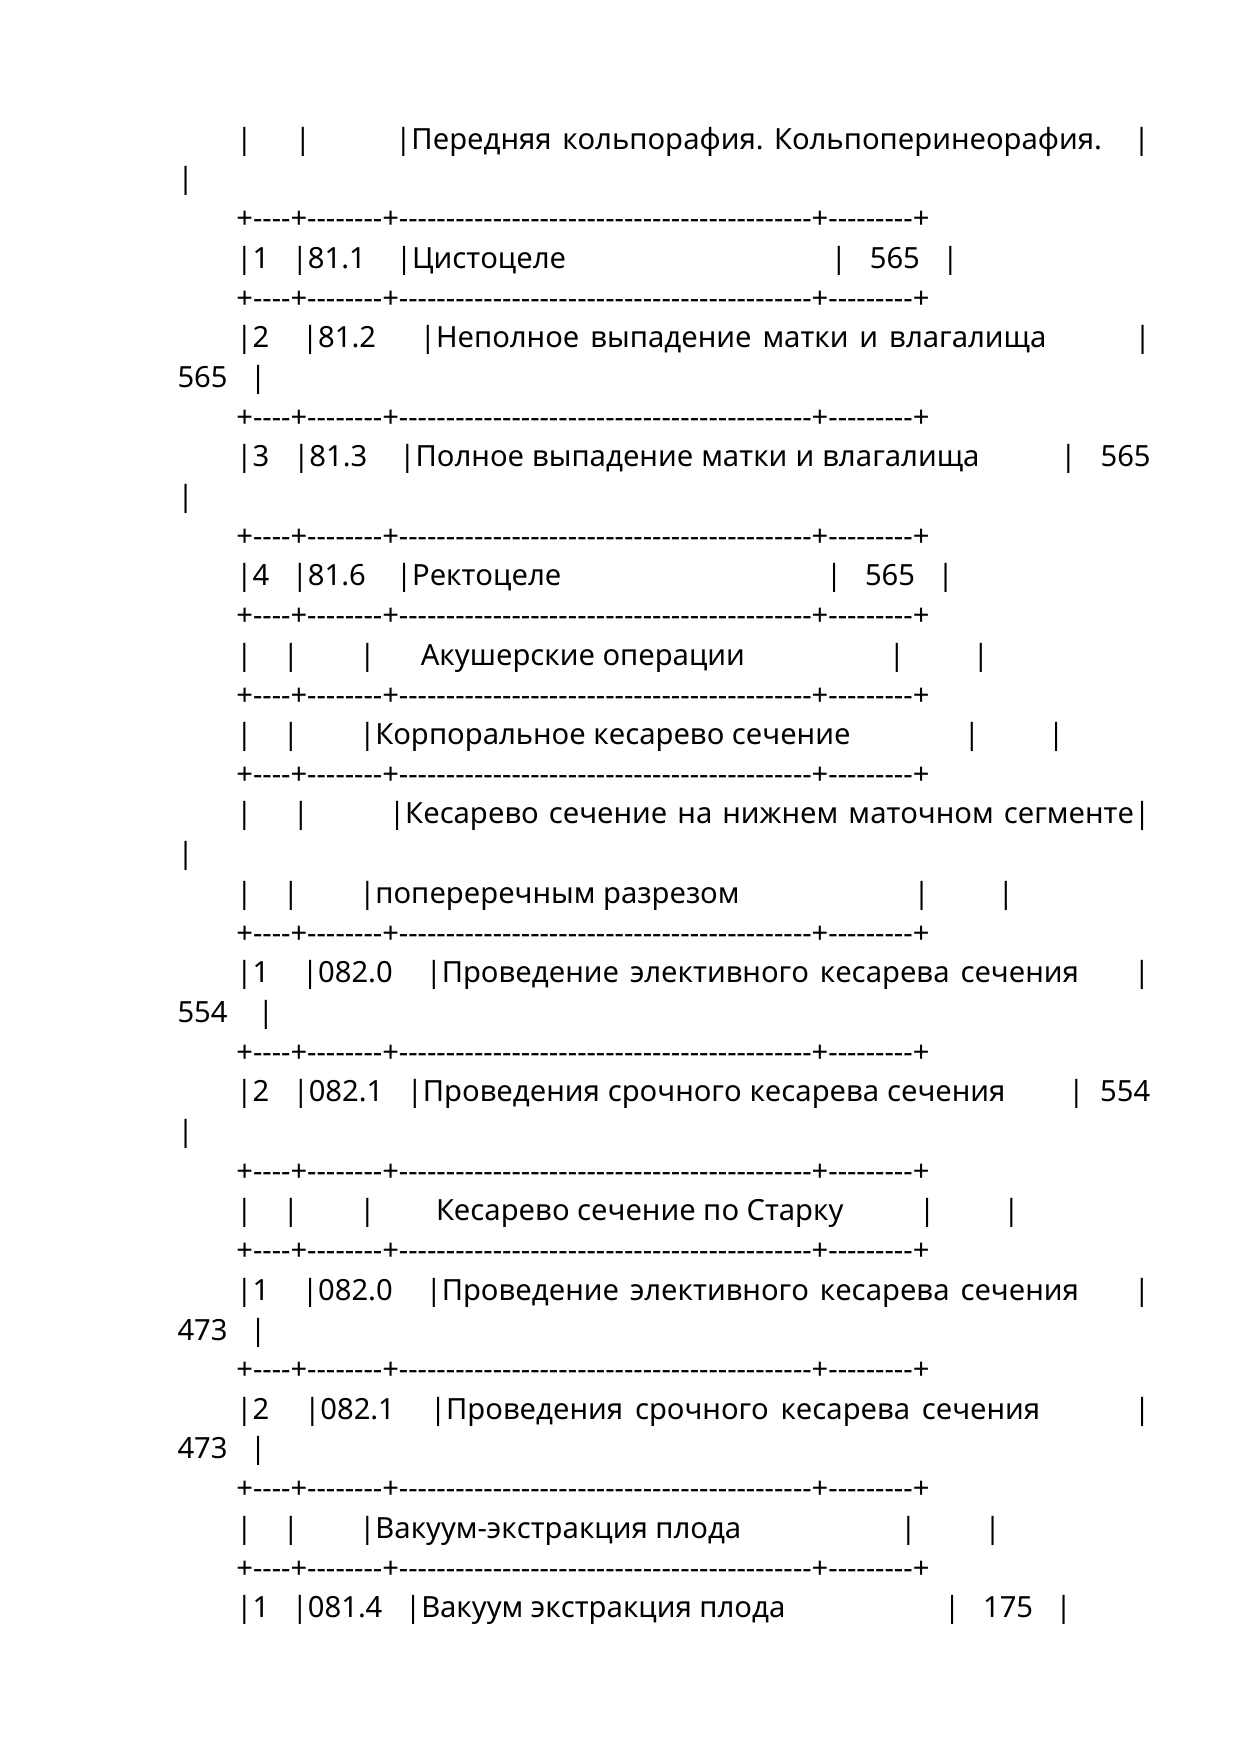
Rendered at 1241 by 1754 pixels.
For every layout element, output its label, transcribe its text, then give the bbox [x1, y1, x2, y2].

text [177, 197, 1152, 237]
text +----+--------+--------------------------------------------+---------+ [177, 1031, 1152, 1071]
text |1 |082.0 |Проведение элективного кесарева сечения | 473 | [177, 1269, 1152, 1348]
text | | |Кесарево сечение на нижнем маточном сегменте| | [177, 793, 1152, 872]
text +----+--------+--------------------------------------------+---------+ [177, 1150, 1152, 1190]
text | | | Акушерские операции | | [177, 634, 1152, 674]
text |4 |81.6 |Ректоцеле | 565 | [177, 555, 1152, 594]
text |1 |81.1 |Цистоцеле | 565 | [177, 237, 1152, 277]
text |2 |082.1 |Проведения срочного кесарева сечения | 473 | [177, 1388, 1152, 1467]
text +----+--------+--------------------------------------------+---------+ [177, 594, 1152, 634]
text +----+--------+--------------------------------------------+---------+ [177, 515, 1152, 555]
text +----+--------+--------------------------------------------+---------+ [177, 753, 1152, 793]
text | | | Кесарево сечение по Старку | | [177, 1190, 1152, 1229]
text +----+--------+--------------------------------------------+---------+ [177, 1229, 1152, 1269]
text |1 |081.4 |Вакуум экстракция плода | 175 | [177, 1587, 1152, 1626]
text +----+--------+--------------------------------------------+---------+ [177, 396, 1152, 436]
text | | |Вакуум-экстракция плода | | [177, 1507, 1152, 1547]
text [177, 1547, 1152, 1587]
text |2 |81.2 |Неполное выпадение матки и влагалища | 565 | [177, 317, 1152, 396]
text | | |Передняя кольпорафия. Кольпоперинеорафия. | | [177, 118, 1152, 197]
text +----+--------+--------------------------------------------+---------+ [177, 674, 1152, 713]
text | | |попереречным разрезом | | [177, 872, 1152, 912]
text |3 |81.3 |Полное выпадение матки и влагалища | 565 | [177, 436, 1152, 515]
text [177, 1467, 1152, 1507]
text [177, 277, 1152, 317]
text |2 |082.1 |Проведения срочного кесарева сечения | 554 | [177, 1071, 1152, 1150]
text | | |Корпоральное кесарево сечение | | [177, 713, 1152, 753]
text |1 |082.0 |Проведение элективного кесарева сечения | 554 | [177, 952, 1152, 1031]
text +----+--------+--------------------------------------------+---------+ [177, 1348, 1152, 1388]
text +----+--------+--------------------------------------------+---------+ [177, 912, 1152, 952]
